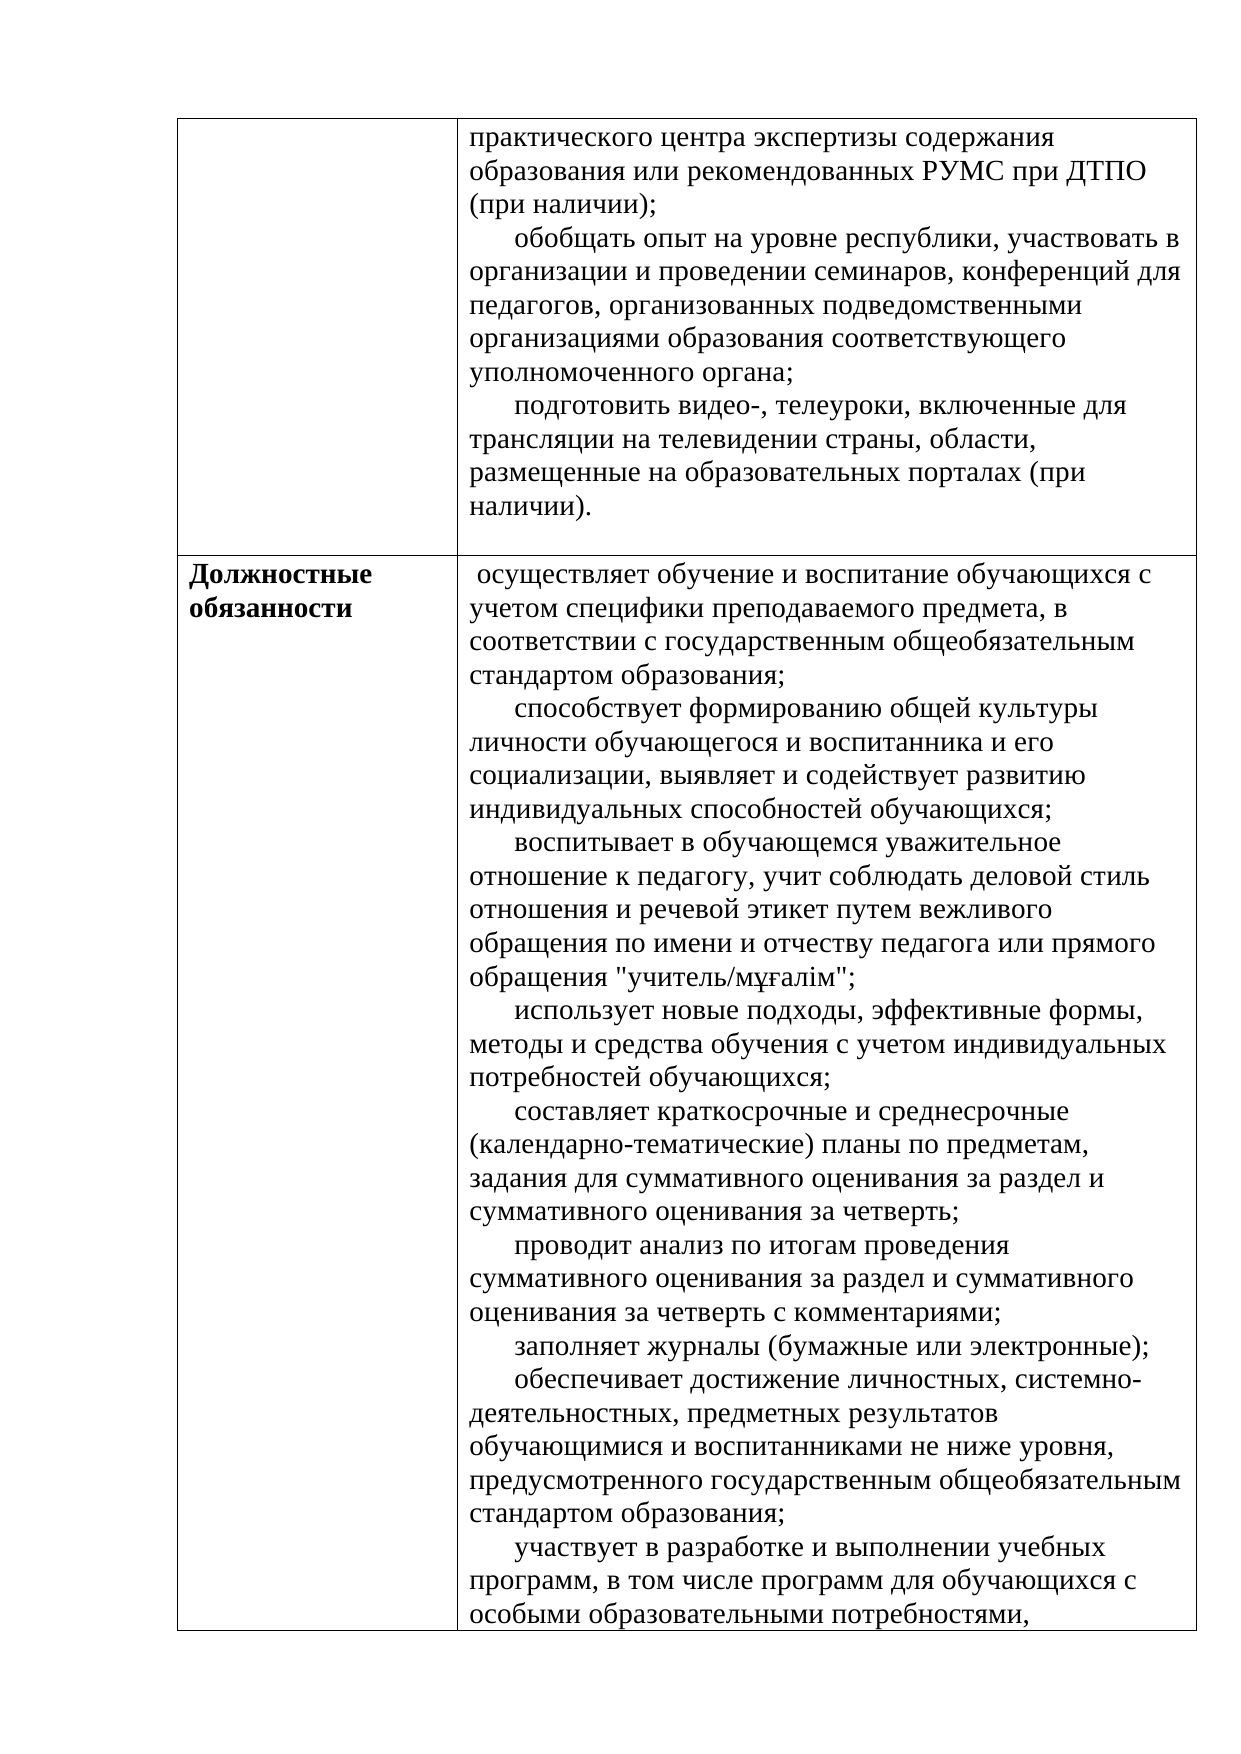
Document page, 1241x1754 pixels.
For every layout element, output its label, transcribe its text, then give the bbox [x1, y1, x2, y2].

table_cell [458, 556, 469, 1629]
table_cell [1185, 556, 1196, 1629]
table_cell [178, 556, 457, 1629]
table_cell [178, 119, 457, 555]
